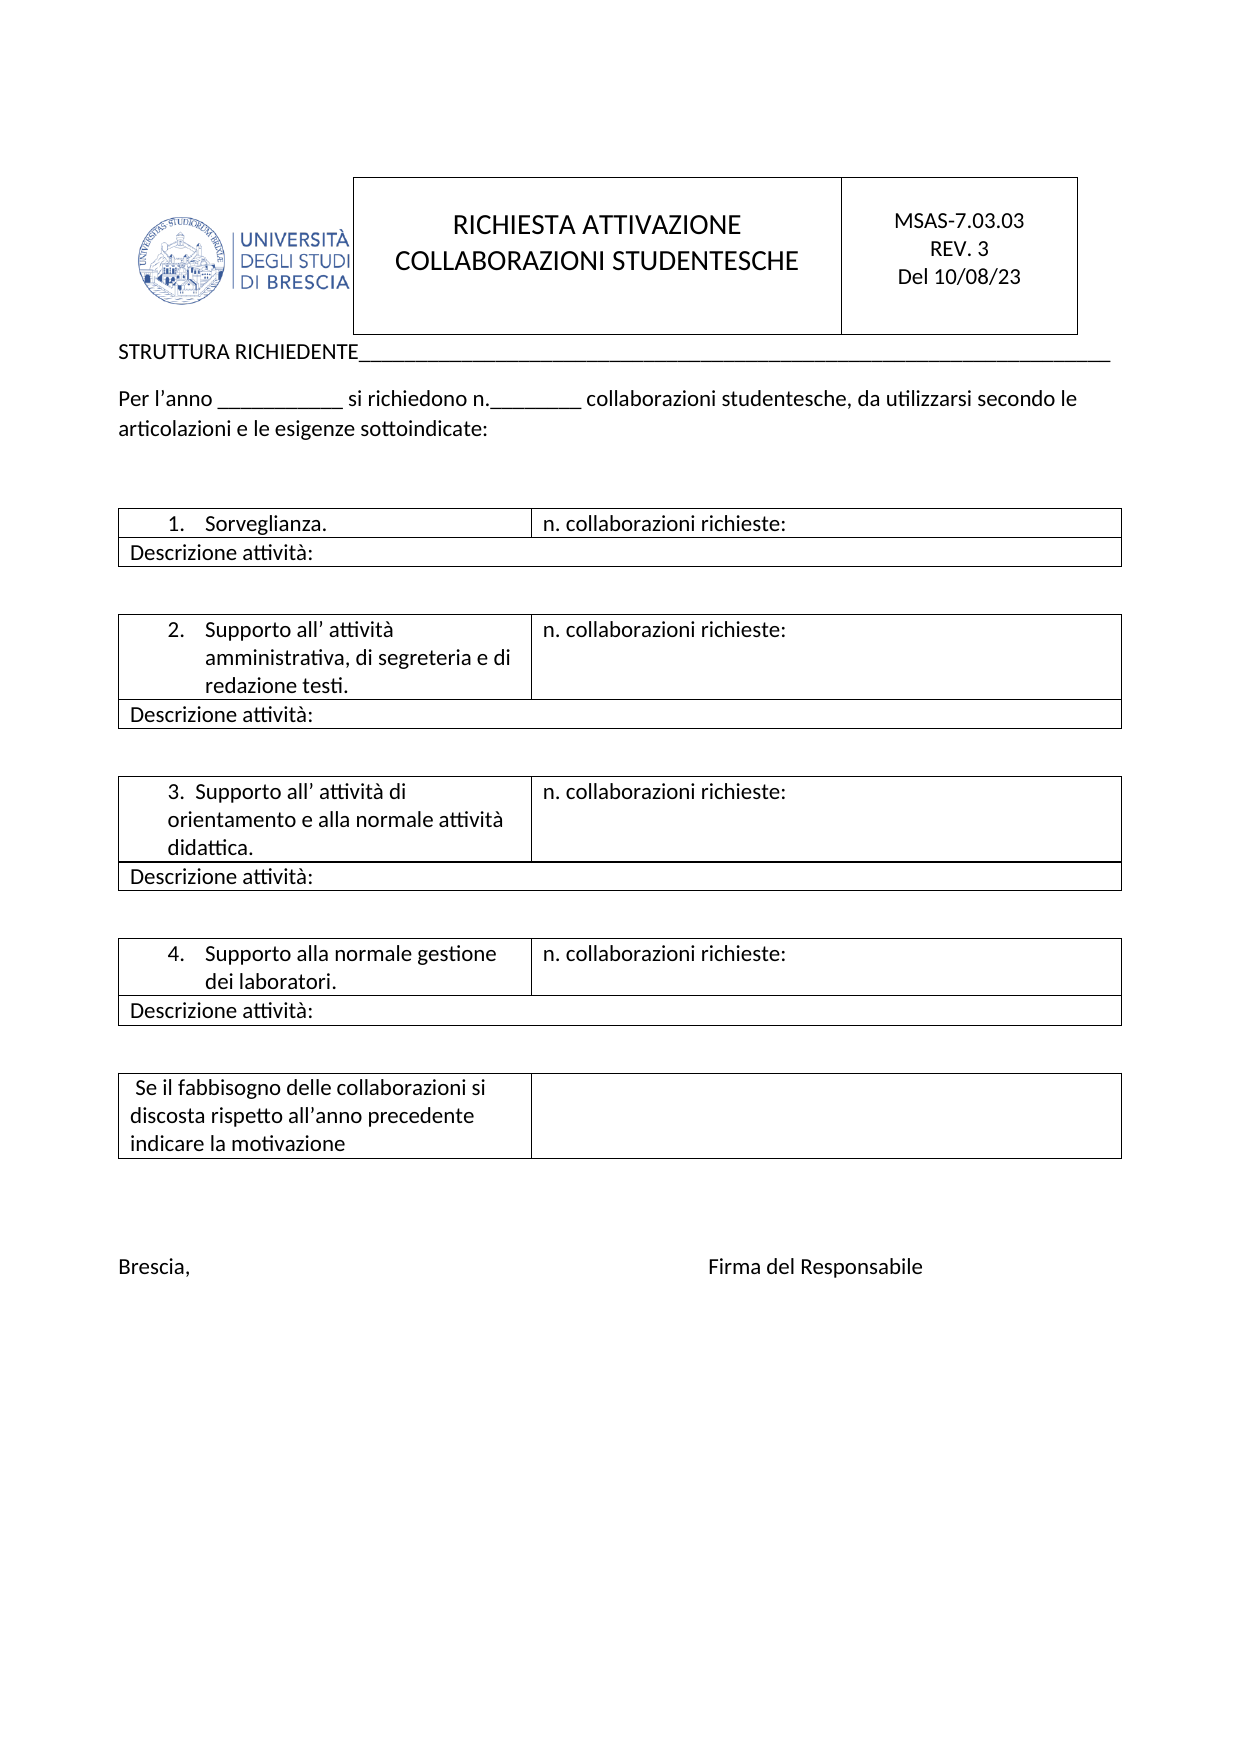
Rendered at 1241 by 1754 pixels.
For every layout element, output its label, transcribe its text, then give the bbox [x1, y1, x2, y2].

text Per l’anno ___________ si richiedono n.________ collaborazioni studentesche, da utilizzarsi secondo le articolazioni e le esigenze sottoindicate: [118, 384, 1122, 442]
table_header RICHIESTA ATTIVAZIONE COLLABORAZIONI STUDENTESCHE [354, 178, 841, 333]
table_header n. collaborazioni richieste: [532, 939, 1121, 995]
text Brescia, Firma del Responsabile [118, 1252, 1122, 1280]
text STRUTTURA RICHIEDENTE__________________________________________________________________ [118, 288, 1122, 365]
table_header n. collaborazioni richieste: [532, 777, 1121, 861]
table_header [532, 1074, 1121, 1157]
table_header Supporto all’ attività amministrativa, di segreteria e di redazione testi. [119, 615, 531, 699]
table_header Sorveglianza. [119, 509, 531, 537]
table_cell Descrizione attività: [119, 863, 1121, 890]
table_cell Descrizione attività: [119, 538, 1121, 566]
table_header n. collaborazioni richieste: [532, 615, 1121, 699]
table_header 3. Supporto all’ attività di orientamento e alla normale attività didattica. [119, 777, 531, 861]
table_header n. collaborazioni richieste: [532, 509, 1121, 537]
table_header MSAS-7.03.03 REV. 3 Del 10/08/23 [842, 178, 1077, 333]
picture [129, 211, 353, 310]
table_cell Descrizione attività: [119, 700, 1121, 728]
table_cell Descrizione attività: [119, 996, 1121, 1024]
table_header Supporto alla normale gestione dei laboratori. [119, 939, 531, 995]
table_header Se il fabbisogno delle collaborazioni si discosta rispetto all’anno precedente indicare la motivazione [119, 1074, 531, 1157]
